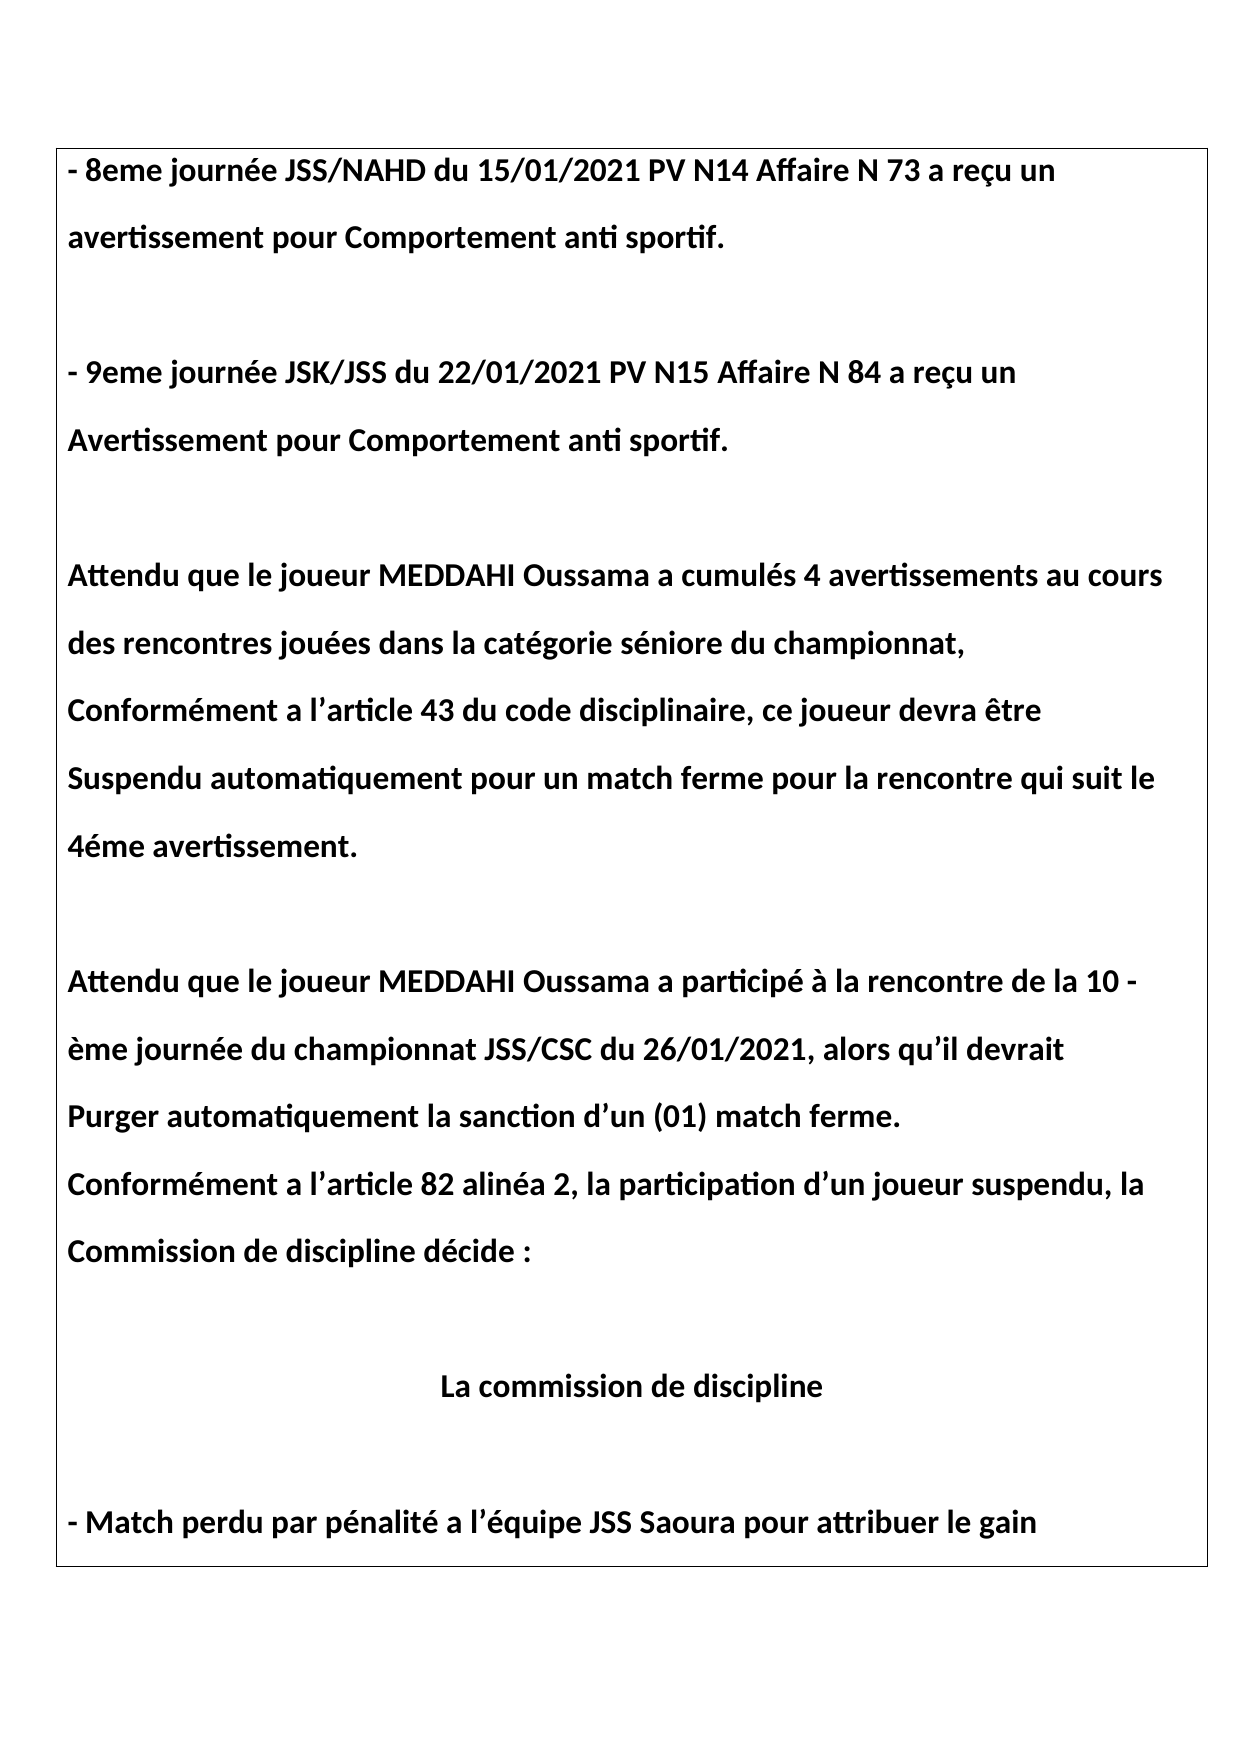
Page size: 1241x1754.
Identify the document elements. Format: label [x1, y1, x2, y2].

table_cell [57, 149, 1207, 1566]
